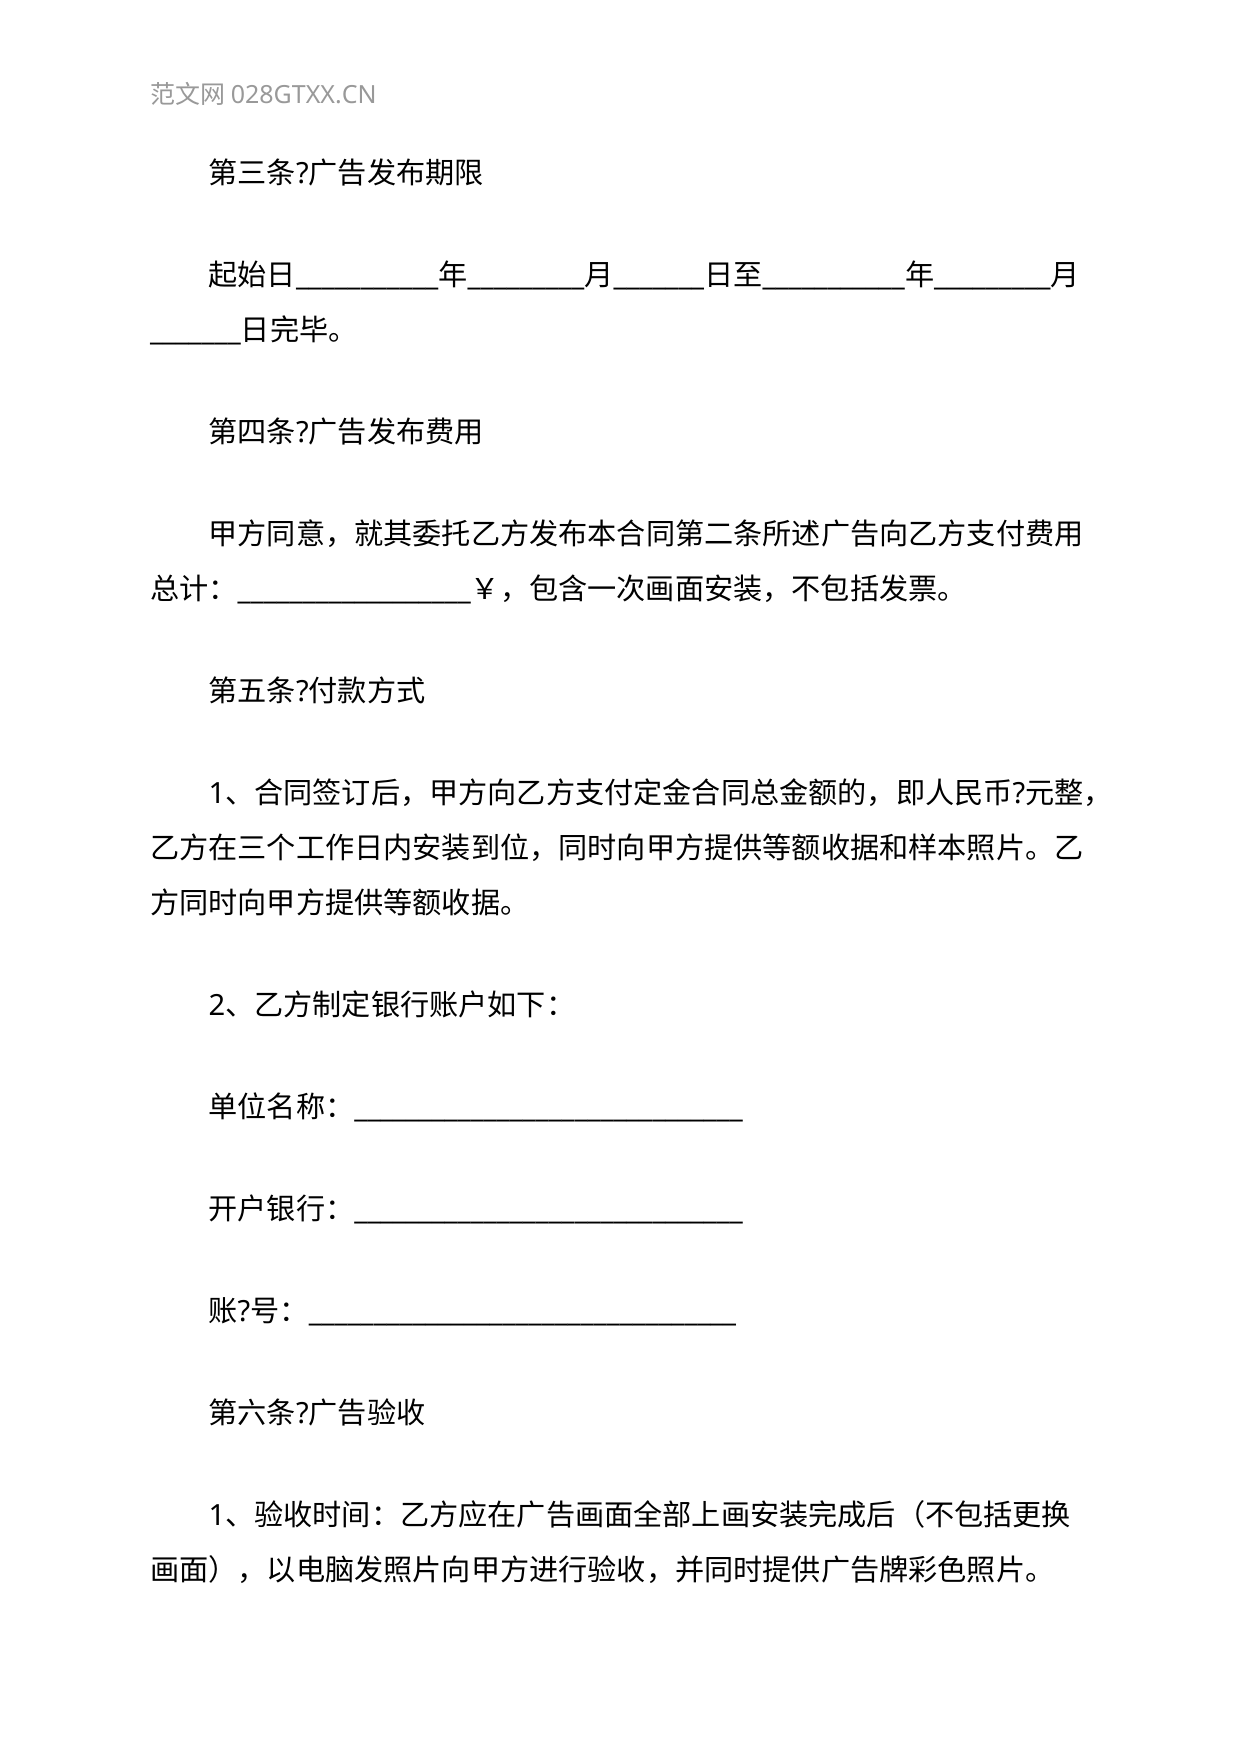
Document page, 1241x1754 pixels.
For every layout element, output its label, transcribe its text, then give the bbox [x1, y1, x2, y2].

text 2、乙方制定银行账户如下： [150, 981, 1090, 1024]
text 第三条?广告发布期限 [150, 150, 1090, 192]
text 第六条?广告验收 [150, 1389, 1090, 1432]
text 甲方同意，就其委托乙方发布本合同第二条所述广告向乙方支付费用总计：__________________￥，包含一次画面安装，不包括发票。 [150, 511, 1090, 608]
text 第五条?付款方式 [150, 668, 1090, 710]
text 账?号：_________________________________ [150, 1287, 1090, 1330]
text 起始日___________年_________月_______日至___________年_________月_______日完毕。 [150, 252, 1090, 349]
text 单位名称：______________________________ [150, 1083, 1090, 1126]
text 1、合同签订后，甲方向乙方支付定金合同总金额的，即人民币?元整，乙方在三个工作日内安装到位，同时向甲方提供等额收据和样本照片。乙方同时向甲方提供等额收据。 [150, 770, 1090, 922]
text 开户银行：______________________________ [150, 1185, 1090, 1228]
text 1、验收时间：乙方应在广告画面全部上画安装完成后（不包括更换画面），以电脑发照片向甲方进行验收，并同时提供广告牌彩色照片。 [150, 1491, 1090, 1589]
text 第四条?广告发布费用 [150, 409, 1090, 451]
